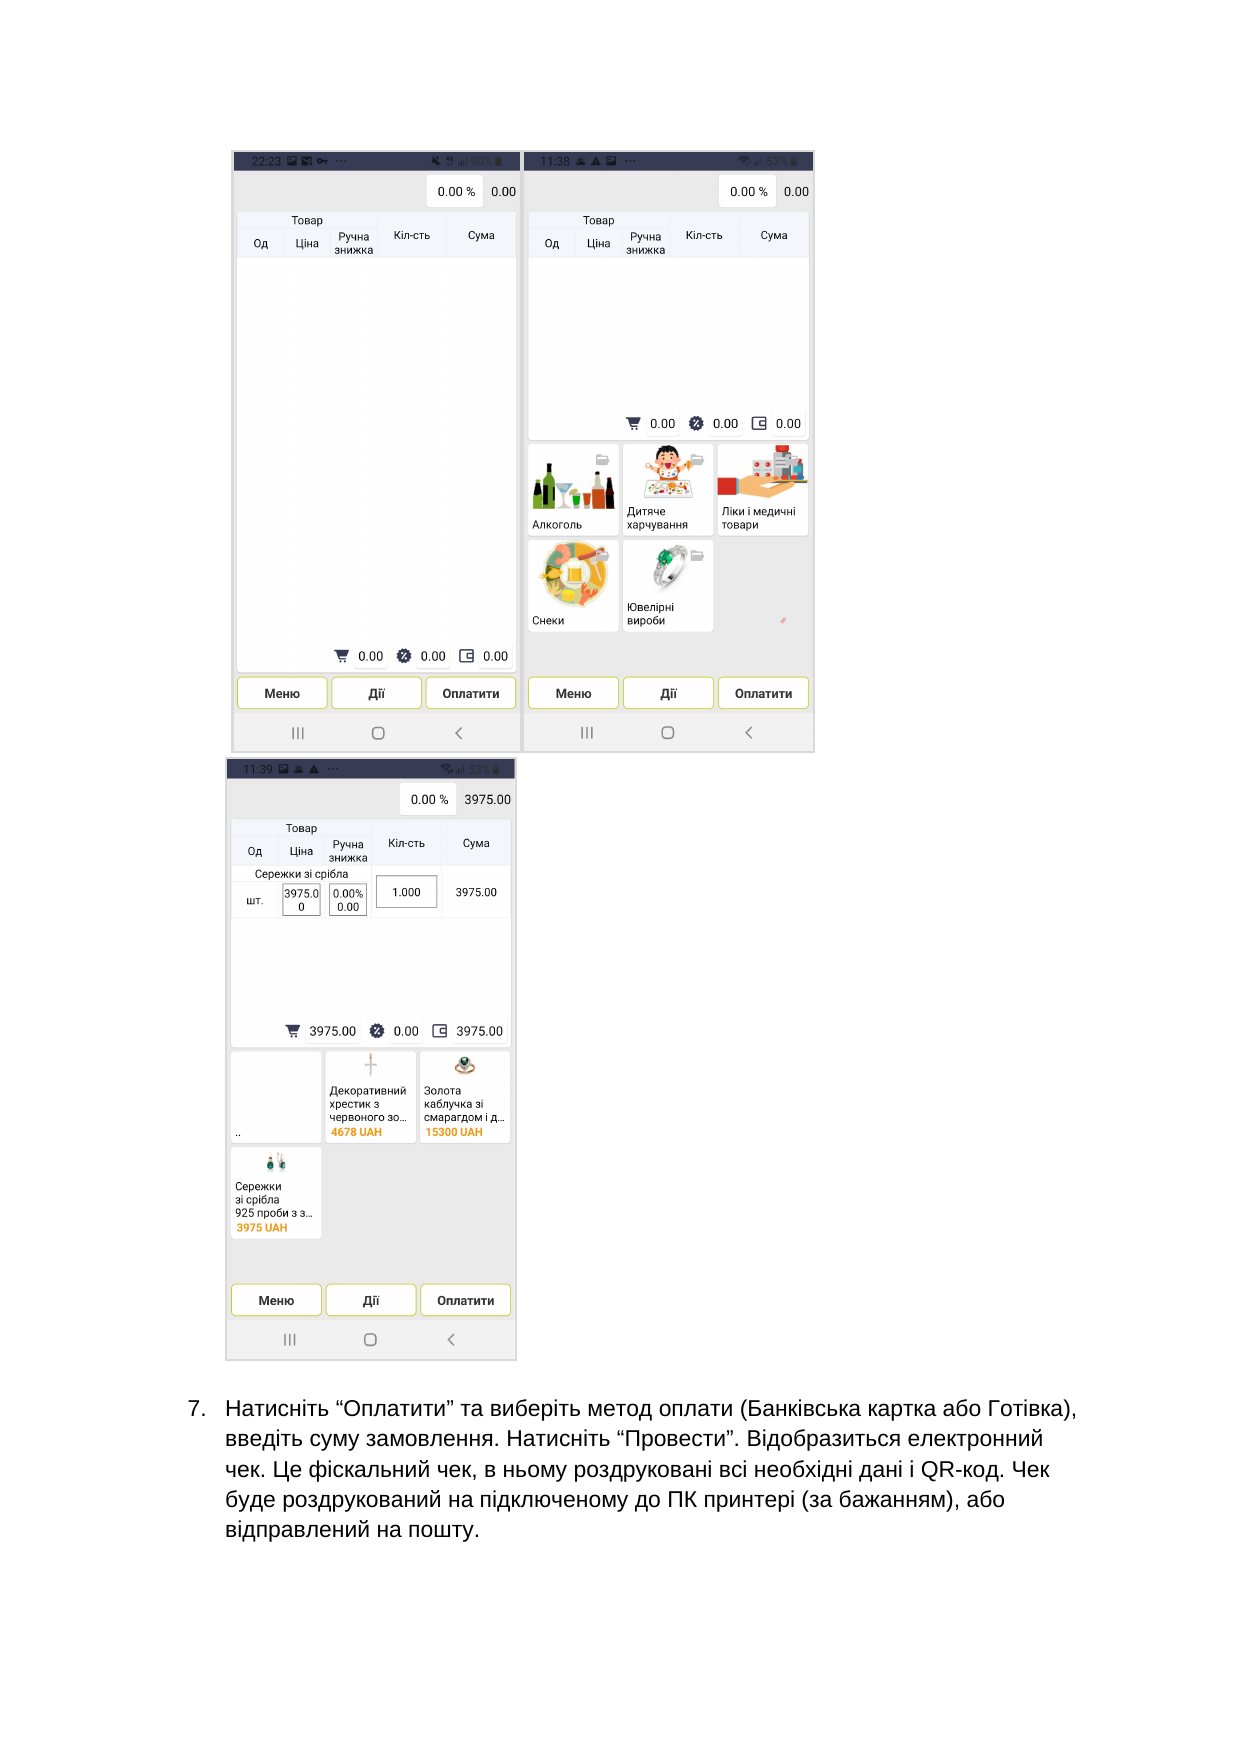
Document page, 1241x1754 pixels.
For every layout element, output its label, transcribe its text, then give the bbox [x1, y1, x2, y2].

list Натисніть “Оплатити” та виберіть метод оплати (Банківська картка або Готівка), введіть суму замовлення. Натисніть “Провести”. Відобразиться електронний чек. Це фіскальний чек, в ньому роздруковані всі необхідні дані і QR-код. Чек буде роздрукований на підключеному до ПК принтері (за бажанням), або відправлений на пошту. [187, 1395, 1090, 1542]
picture [524, 152, 813, 751]
picture [227, 759, 515, 1359]
picture [234, 152, 520, 751]
